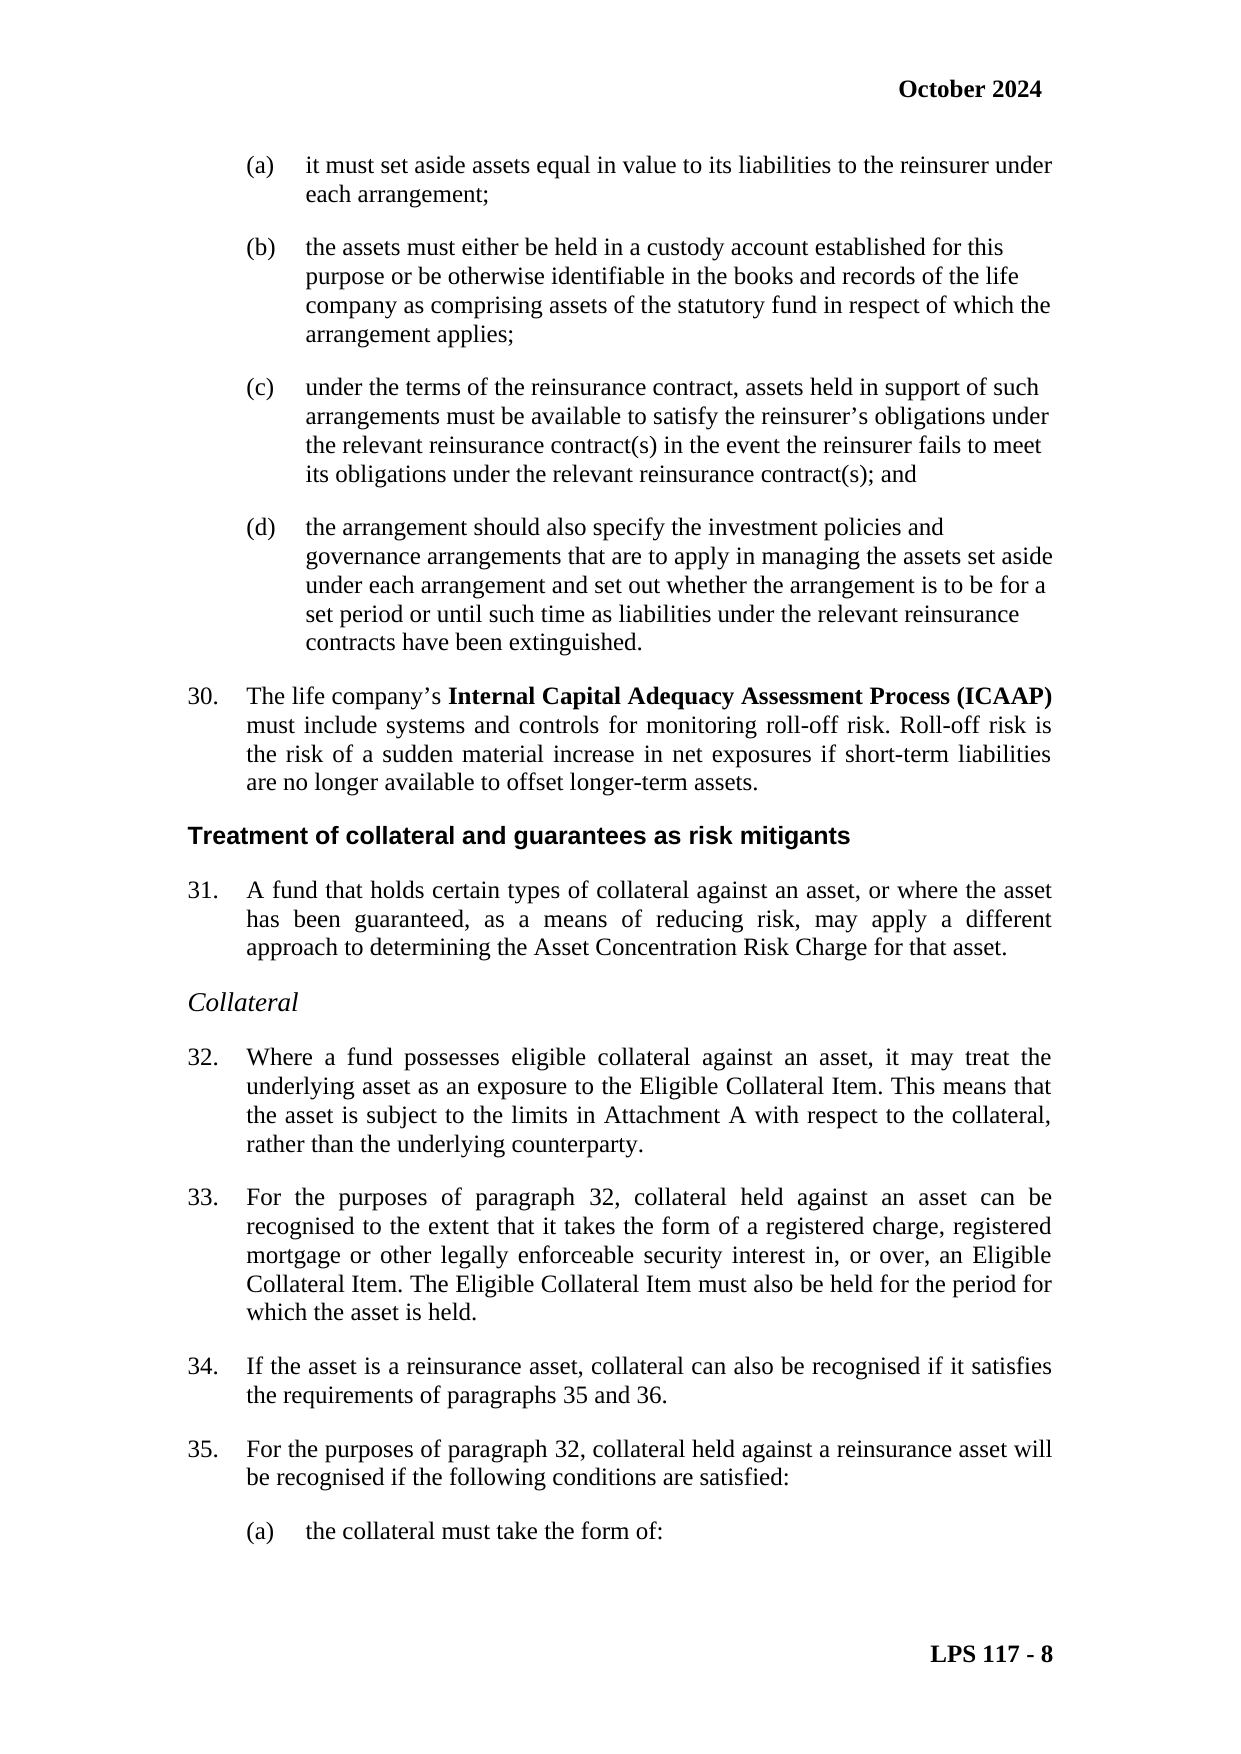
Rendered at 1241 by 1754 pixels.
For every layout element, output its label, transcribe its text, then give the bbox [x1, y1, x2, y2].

text under the terms of the reinsurance contract, assets held in support of such arrangements must be available to satisfy the reinsurer’s obligations under the relevant reinsurance contract(s) in the event the reinsurer fails to meet its obligations under the relevant reinsurance contract(s); and [246, 372, 1053, 487]
text the assets must either be held in a custody account established for this purpose or be otherwise identifiable in the books and records of the life company as comprising assets of the statutory fund in respect of which the arrangement applies; [246, 232, 1053, 347]
text the arrangement should also specify the investment policies and governance arrangements that are to apply in managing the assets set aside under each arrangement and set out whether the arrangement is to be for a set period or until such time as liabilities under the relevant reinsurance contracts have been extinguished. [246, 512, 1053, 656]
text A fund that holds certain types of collateral against an asset, or where the asset has been guaranteed, as a means of reducing risk, may apply a different approach to determining the Asset Concentration Risk Charge for that asset. [187, 875, 1053, 961]
text the collateral must take the form of: [246, 1516, 1053, 1545]
text If the asset is a reinsurance asset, collateral can also be recognised if it satisfies the requirements of paragraphs 35 and 36. [187, 1351, 1053, 1409]
text For the purposes of paragraph 32, collateral held against a reinsurance asset will be recognised if the following conditions are satisfied: [187, 1434, 1053, 1491]
subtitle Collateral [187, 986, 1053, 1017]
text Where a fund possesses eligible collateral against an asset, it may treat the underlying asset as an exposure to the Eligible Collateral Item. This means that the asset is subject to the limits in Attachment A with respect to the collateral, rather than the underlying counterparty. [187, 1042, 1053, 1157]
subtitle Treatment of collateral and guarantees as risk mitigants [187, 821, 1053, 850]
text it must set aside assets equal in value to its liabilities to the reinsurer under each arrangement; [246, 150, 1053, 207]
text For the purposes of paragraph 32, collateral held against an asset can be recognised to the extent that it takes the form of a registered charge, registered mortgage or other legally enforceable security interest in, or over, an Eligible Collateral Item. The Eligible Collateral Item must also be held for the period for which the asset is held. [187, 1182, 1053, 1326]
text The life company’s Internal Capital Adequacy Assessment Process (ICAAP) must include systems and controls for monitoring roll-off risk. Roll-off risk is the risk of a sudden material increase in net exposures if short-term liabilities are no longer available to offset longer-term assets. [187, 681, 1053, 796]
